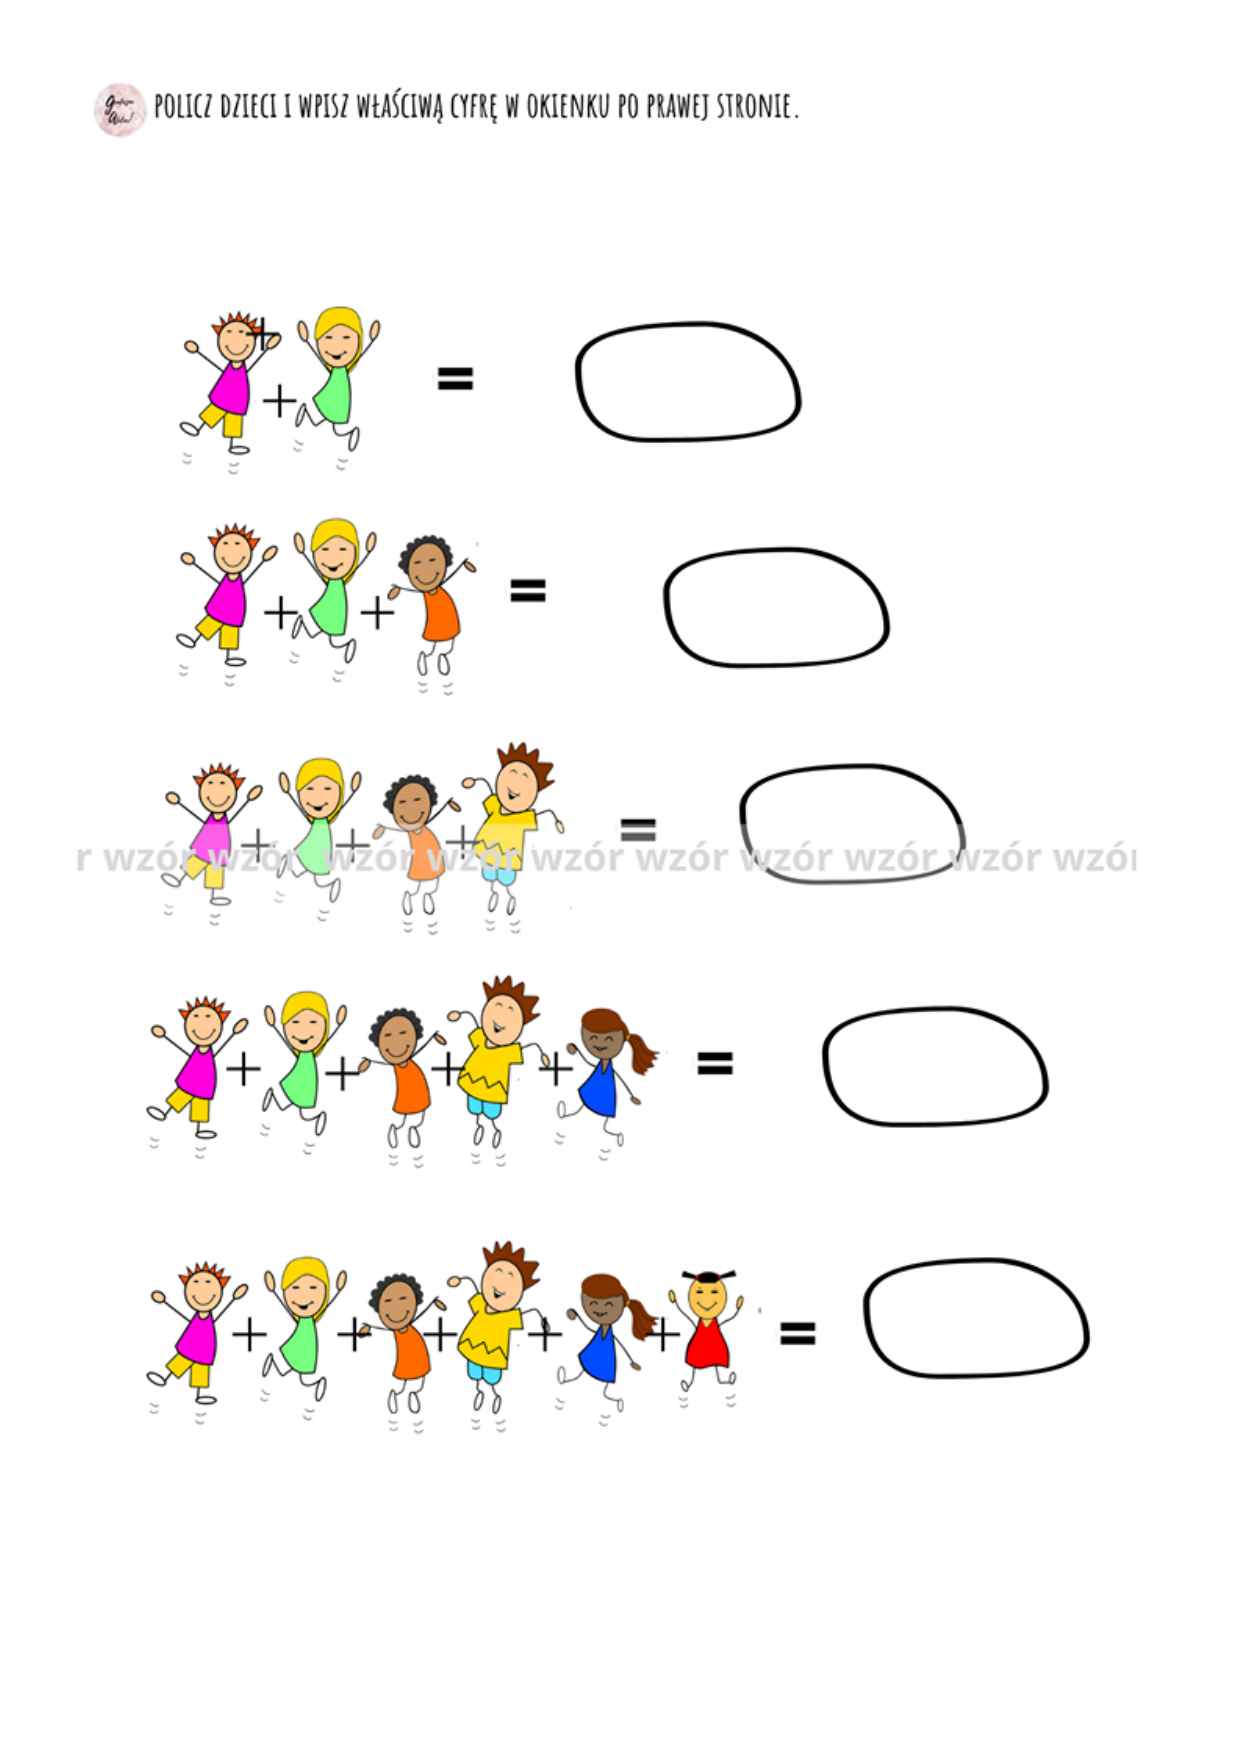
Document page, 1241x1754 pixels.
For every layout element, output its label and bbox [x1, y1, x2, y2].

picture [75, 75, 1137, 1575]
